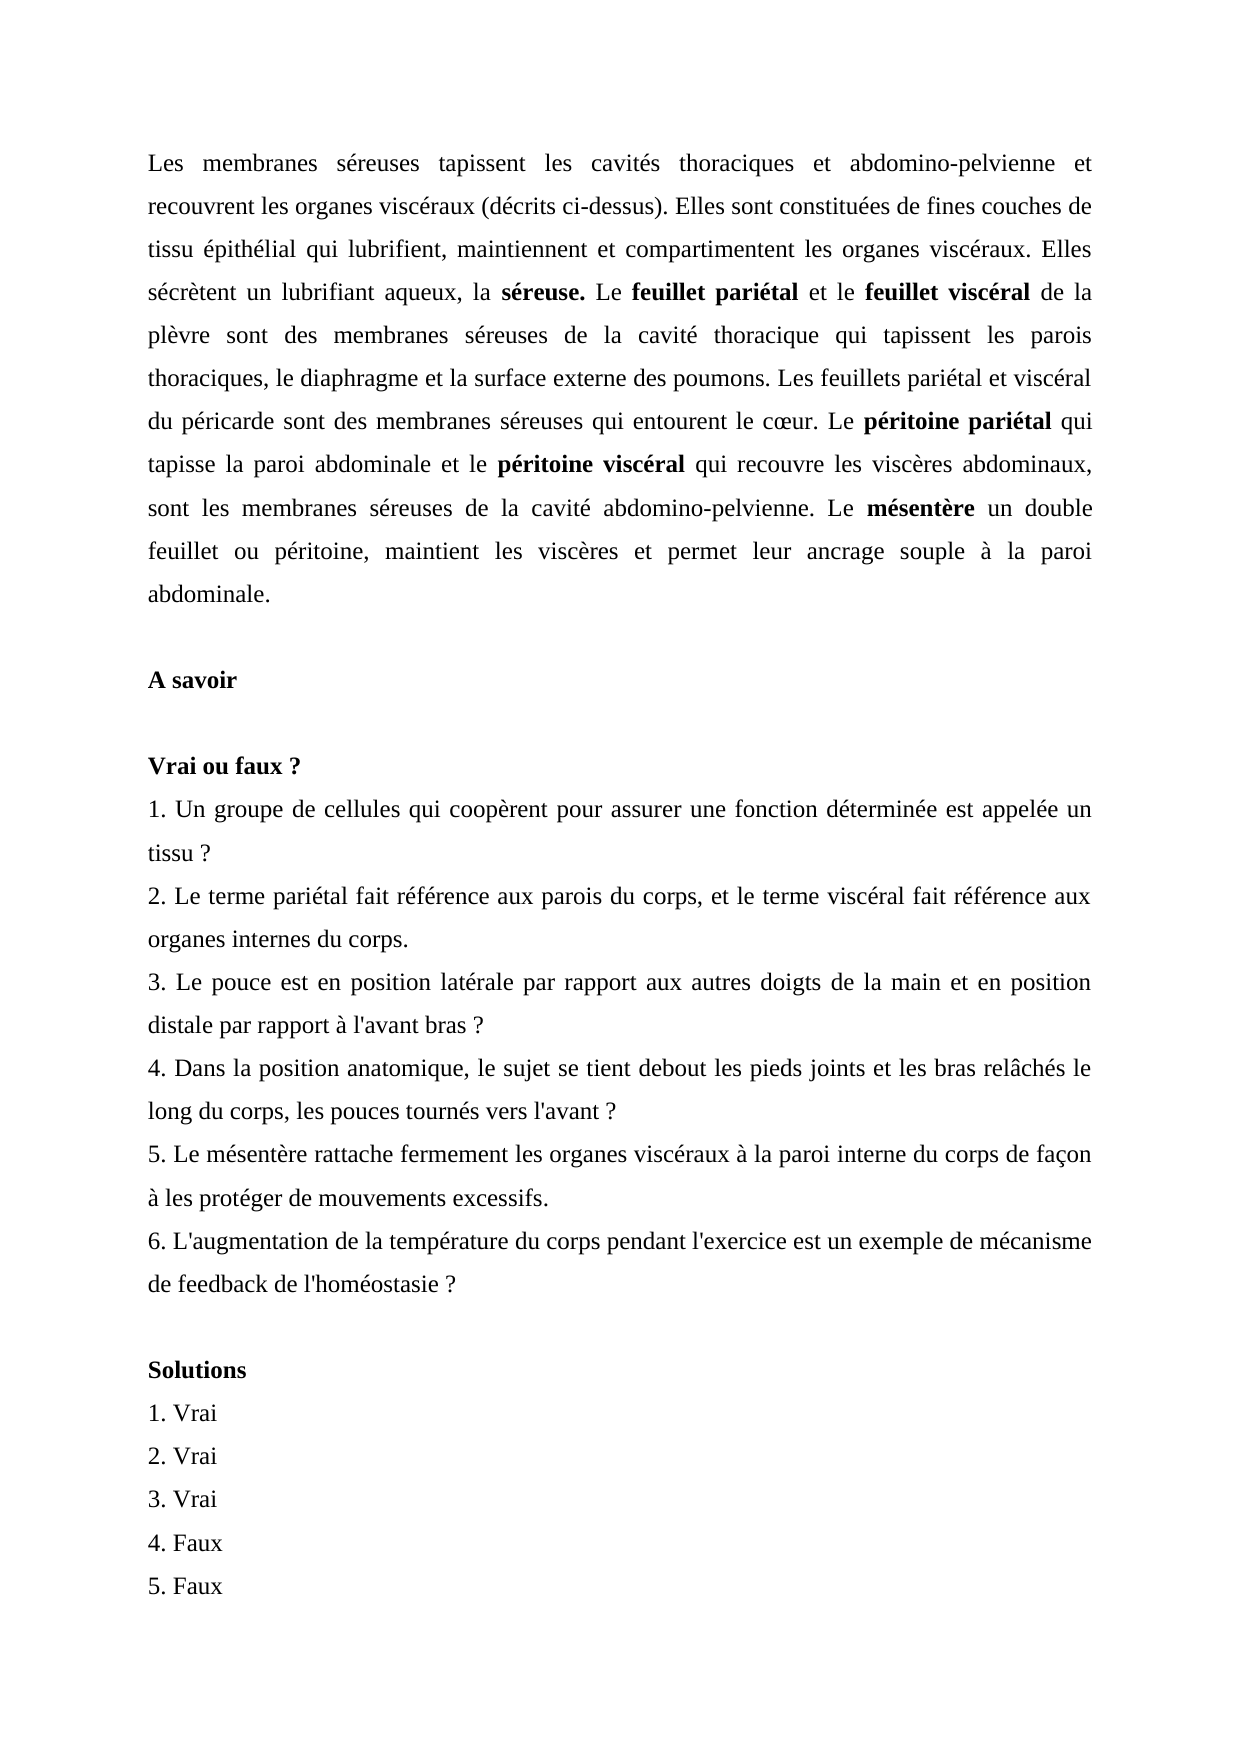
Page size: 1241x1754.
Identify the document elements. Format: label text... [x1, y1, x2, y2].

text 1. Vrai [148, 1398, 1093, 1427]
text 5. Le mésentère rattache fermement les organes viscéraux à la paroi interne du corps de façon à les protéger de mouvements excessifs. [148, 1139, 1093, 1211]
text Les membranes séreuses tapissent les cavités thoraciques et abdomino-pelvienne et recouvrent les organes viscéraux (décrits ci-dessus). Elles sont constituées de fines couches de tissu épithélial qui lubrifient, maintiennent et compartimentent les organes viscéraux. Elles sécrètent un lubrifiant aqueux, la séreuse. Le feuillet pariétal et le feuillet viscéral de la plèvre sont des membranes séreuses de la cavité thoracique qui tapissent les parois thoraciques, le diaphragme et la surface externe des poumons. Les feuillets pariétal et viscéral du péricarde sont des membranes séreuses qui entourent le cœur. Le péritoine pariétal qui tapisse la paroi abdominale et le péritoine viscéral qui recouvre les viscères abdominaux, sont les membranes séreuses de la cavité abdomino-pelvienne. Le mésentère un double feuillet ou péritoine, maintient les viscères et permet leur ancrage souple à la paroi abdominale. [148, 148, 1093, 608]
text A savoir [148, 665, 1093, 694]
text 6. L'augmentation de la température du corps pendant l'exercice est un exemple de mécanisme de feedback de l'homéostasie ? [148, 1226, 1093, 1298]
text 2. Le terme pariétal fait référence aux parois du corps, et le terme viscéral fait référence aux organes internes du corps. [148, 881, 1093, 953]
text 4. Faux [148, 1528, 1093, 1556]
text 4. Dans la position anatomique, le sujet se tient debout les pieds joints et les bras relâchés le long du corps, les pouces tournés vers l'avant ? [148, 1053, 1093, 1125]
text 3. Le pouce est en position latérale par rapport aux autres doigts de la main et en position distale par rapport à l'avant bras ? [148, 967, 1093, 1039]
text Solutions [148, 1355, 1093, 1384]
text Vrai ou faux ? [148, 751, 1093, 780]
text 2. Vrai [148, 1441, 1093, 1470]
text 1. Un groupe de cellules qui coopèrent pour assurer une fonction déterminée est appelée un tissu ? [148, 794, 1093, 866]
text 5. Faux [148, 1571, 1093, 1599]
text 3. Vrai [148, 1484, 1093, 1513]
